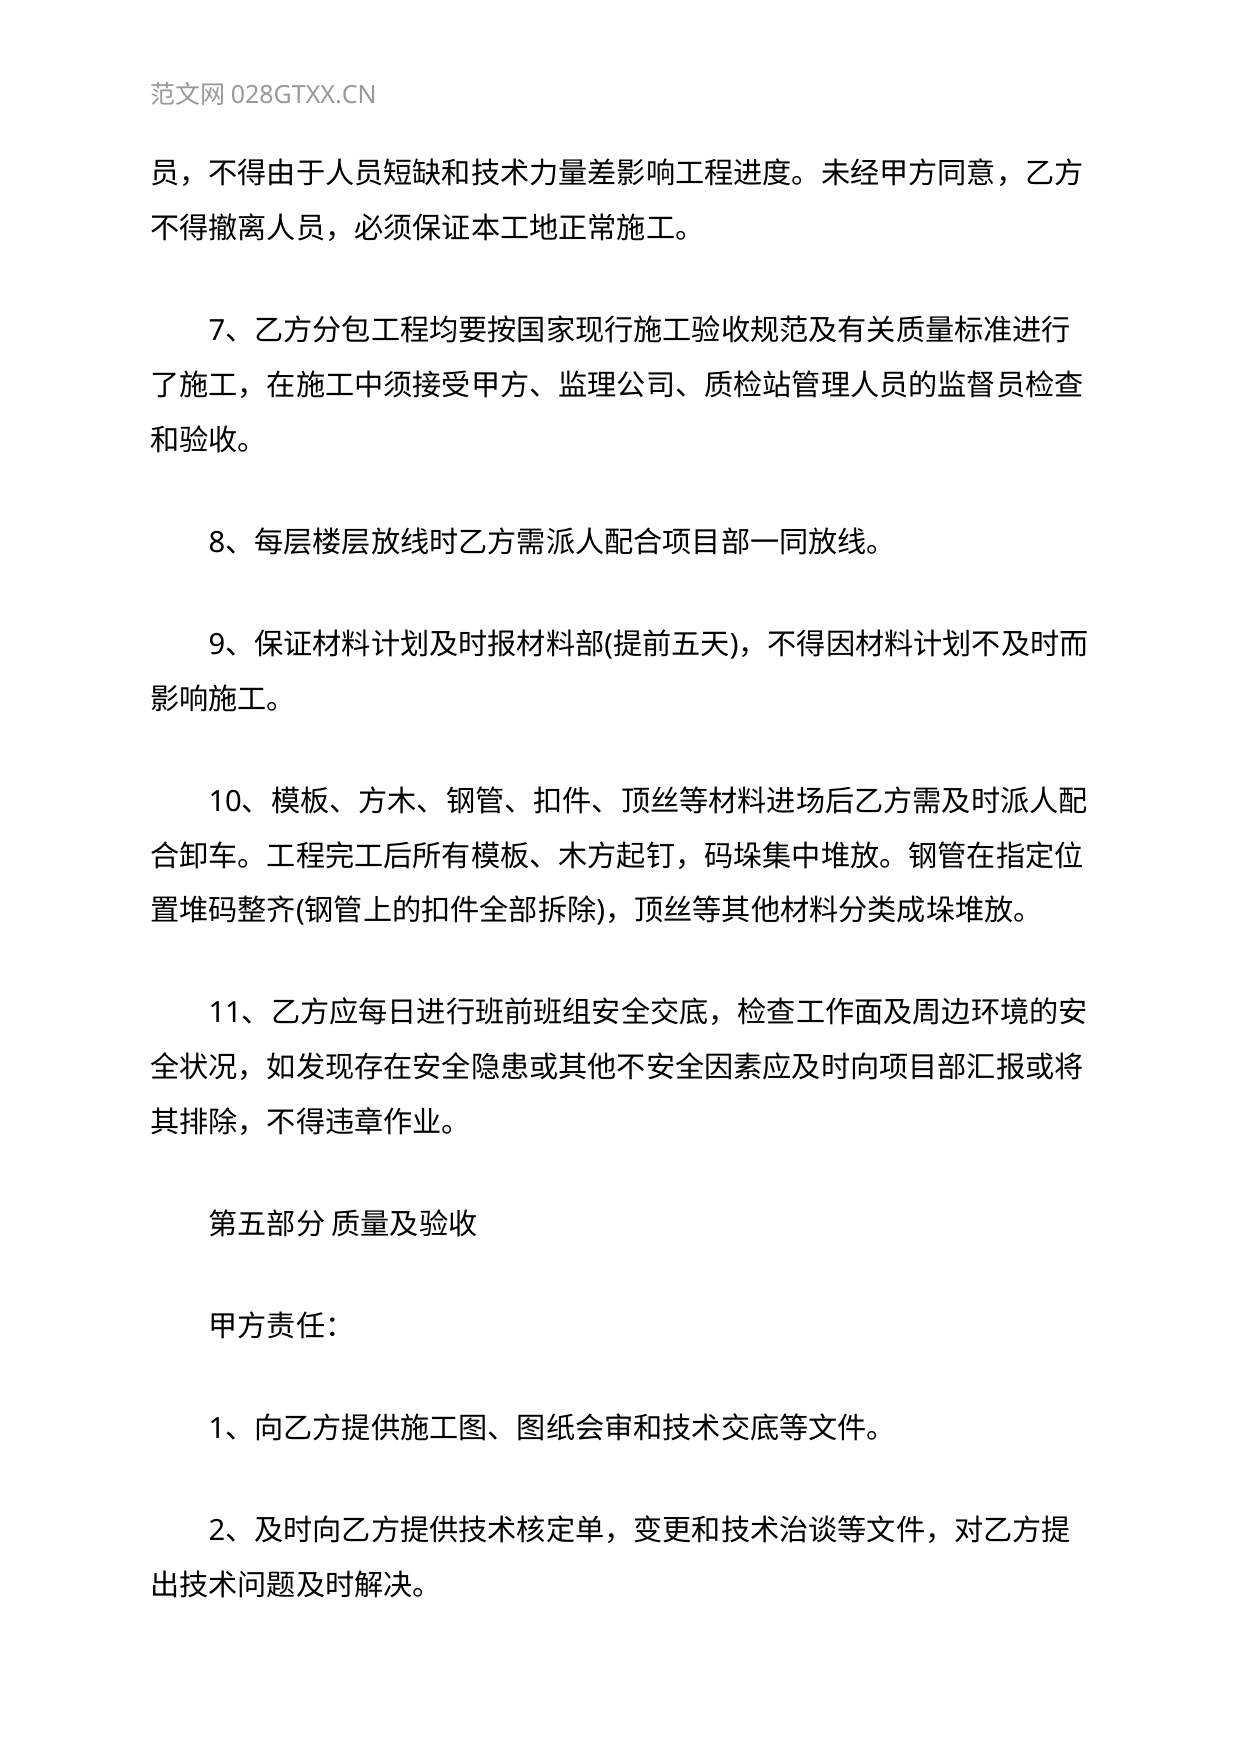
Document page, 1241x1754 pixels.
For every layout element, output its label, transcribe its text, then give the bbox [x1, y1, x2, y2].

text 9、保证材料计划及时报材料部(提前五天)，不得因材料计划不及时而影响施工。 [150, 620, 1090, 718]
text 11、乙方应每日进行班前班组安全交底，检查工作面及周边环境的安全状况，如发现存在安全隐患或其他不安全因素应及时向项目部汇报或将其排除，不得违章作业。 [150, 989, 1090, 1141]
text 第五部分 质量及验收 [150, 1201, 1090, 1243]
text 8、每层楼层放线时乙方需派人配合项目部一同放线。 [150, 518, 1090, 561]
text 7、乙方分包工程均要按国家现行施工验收规范及有关质量标准进行了施工，在施工中须接受甲方、监理公司、质检站管理人员的监督员检查和验收。 [150, 307, 1090, 459]
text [150, 150, 1090, 247]
text 1、向乙方提供施工图、图纸会审和技术交底等文件。 [150, 1404, 1090, 1447]
text 10、模板、方木、钢管、扣件、顶丝等材料进场后乙方需及时派人配合卸车。工程完工后所有模板、木方起钉，码垛集中堆放。钢管在指定位置堆码整齐(钢管上的扣件全部拆除)，顶丝等其他材料分类成垛堆放。 [150, 777, 1090, 929]
text 2、及时向乙方提供技术核定单，变更和技术治谈等文件，对乙方提出技术问题及时解决。 [150, 1506, 1090, 1603]
text 甲方责任： [150, 1302, 1090, 1345]
